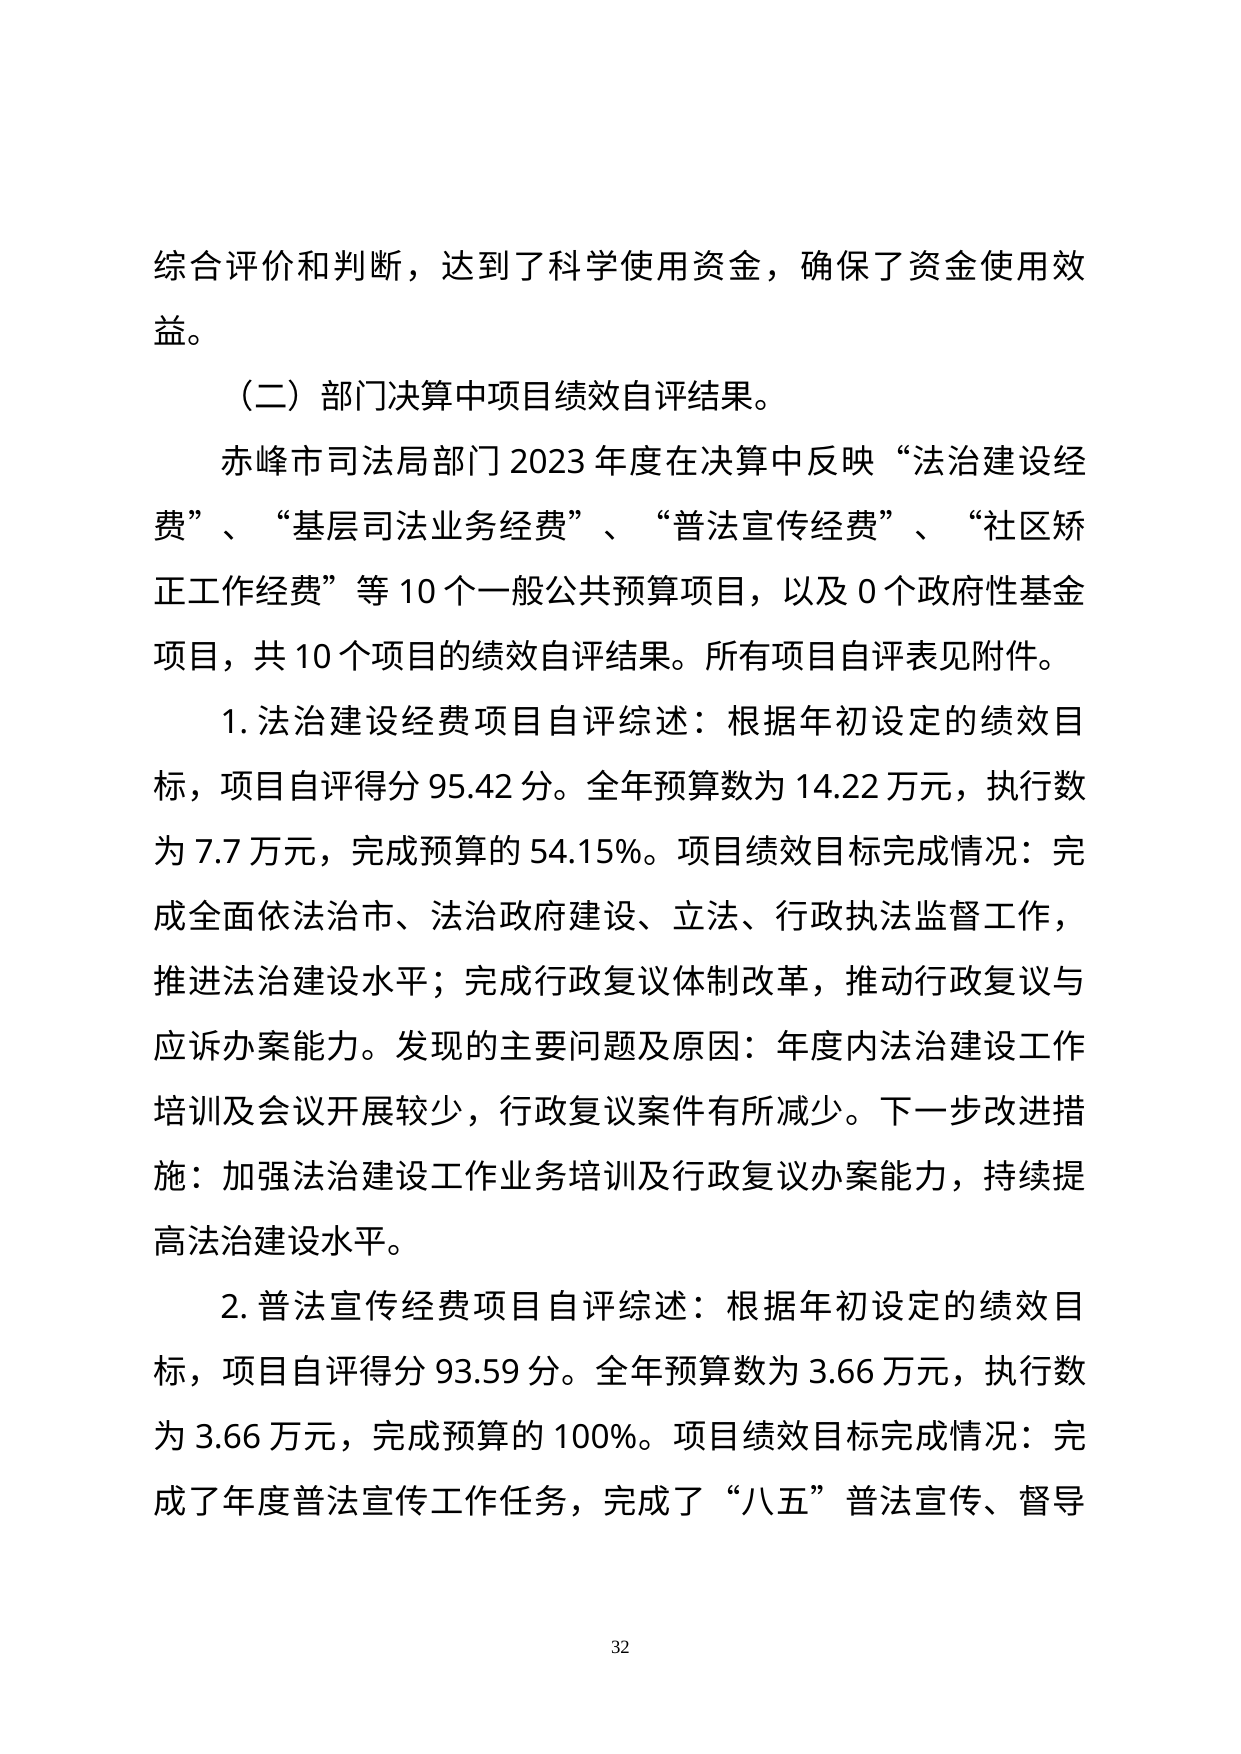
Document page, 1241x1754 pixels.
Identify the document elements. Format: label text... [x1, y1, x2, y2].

text 赤峰市司法局部门2023年度在决算中反映“法治建设经费”、“基层司法业务经费”、“普法宣传经费”、“社区矫正工作经费”等10个一般公共预算项目，以及0个政府性基金项目，共10个项目的绩效自评结果。所有项目自评表见附件。 [153, 426, 1087, 686]
list 法治建设经费项目自评综述：根据年初设定的绩效目标，项目自评得分95.42分。全年预算数为14.22万元，执行数为7.7万元，完成预算的54.15%。项目绩效目标完成情况：完成全面依法治市、法治政府建设、立法、行政执法监督工作，推进法治建设水平；完成行政复议体制改革，推动行政复议与应诉办案能力。发现的主要问题及原因：年度内法治建设工作培训及会议开展较少，行政复议案件有所减少。下一步改进措施：加强法治建设工作业务培训及行政复议办案能力，持续提高法治建设水平。 [153, 686, 1087, 1271]
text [153, 231, 1087, 361]
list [153, 1271, 1087, 1531]
text （二）部门决算中项目绩效自评结果。 [153, 361, 1087, 426]
